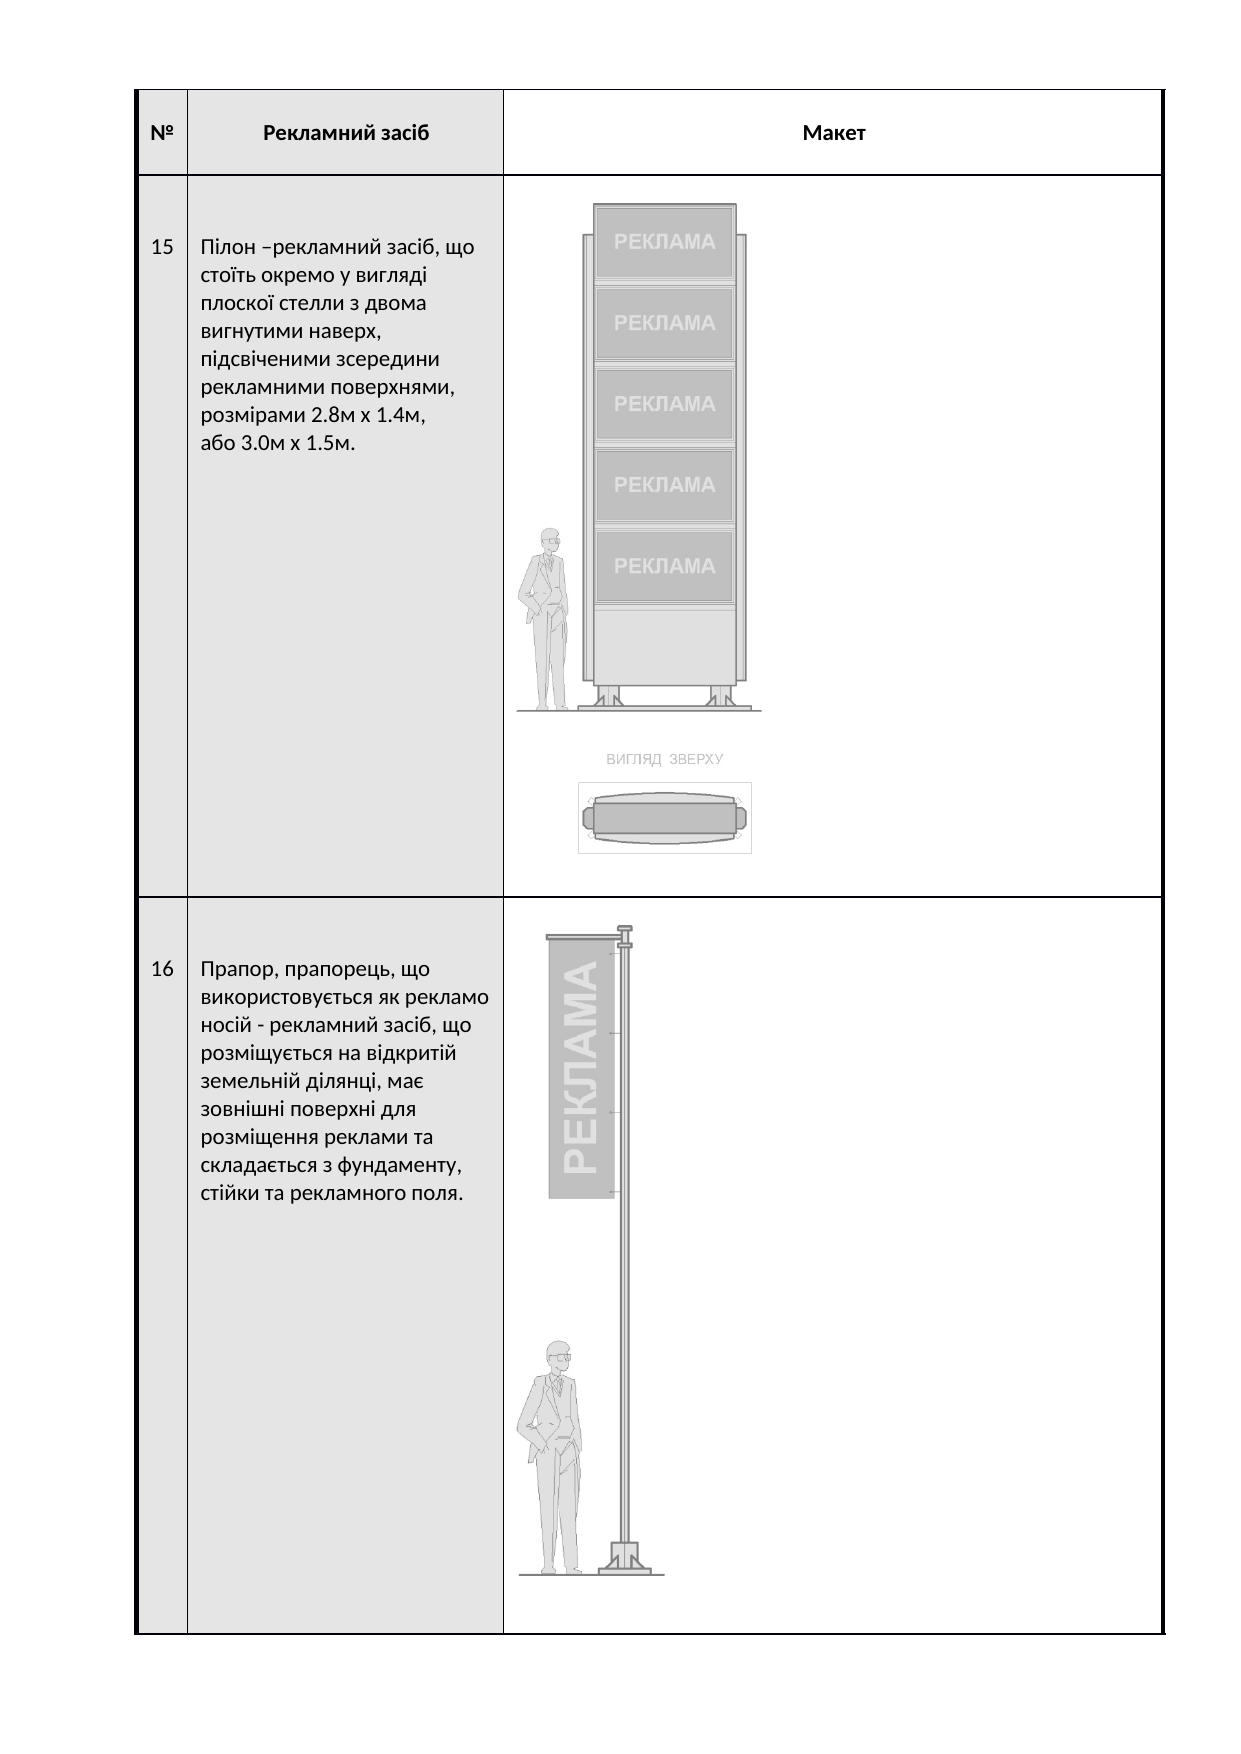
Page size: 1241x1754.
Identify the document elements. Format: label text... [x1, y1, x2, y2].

table_cell Прапор, прапорець, що використовується як рекламо носій - рекламний засіб, що розміщується на відкритій земельній ділянці, має зовнішні поверхні для розміщення реклами та складається з фундаменту, стійки та рекламного поля. [188, 898, 503, 1633]
table_cell Макет [504, 90, 1161, 174]
table_cell № [139, 90, 187, 174]
table_cell 15 [139, 176, 187, 896]
table_cell 16 [139, 898, 187, 1633]
table_cell [504, 898, 1161, 1633]
picture [516, 925, 665, 1576]
table_cell Пілон –рекламний засіб, що стоїть окремо у вигляді плоскої стелли з двома вигнутими наверх, підсвіченими зсередини рекламними поверхнями, розмірами 2.8м х 1.4м, або 3.0м х 1.5м. [188, 176, 503, 896]
table_cell [504, 176, 1161, 896]
table_cell Рекламний засіб [188, 90, 503, 174]
picture [516, 203, 762, 854]
